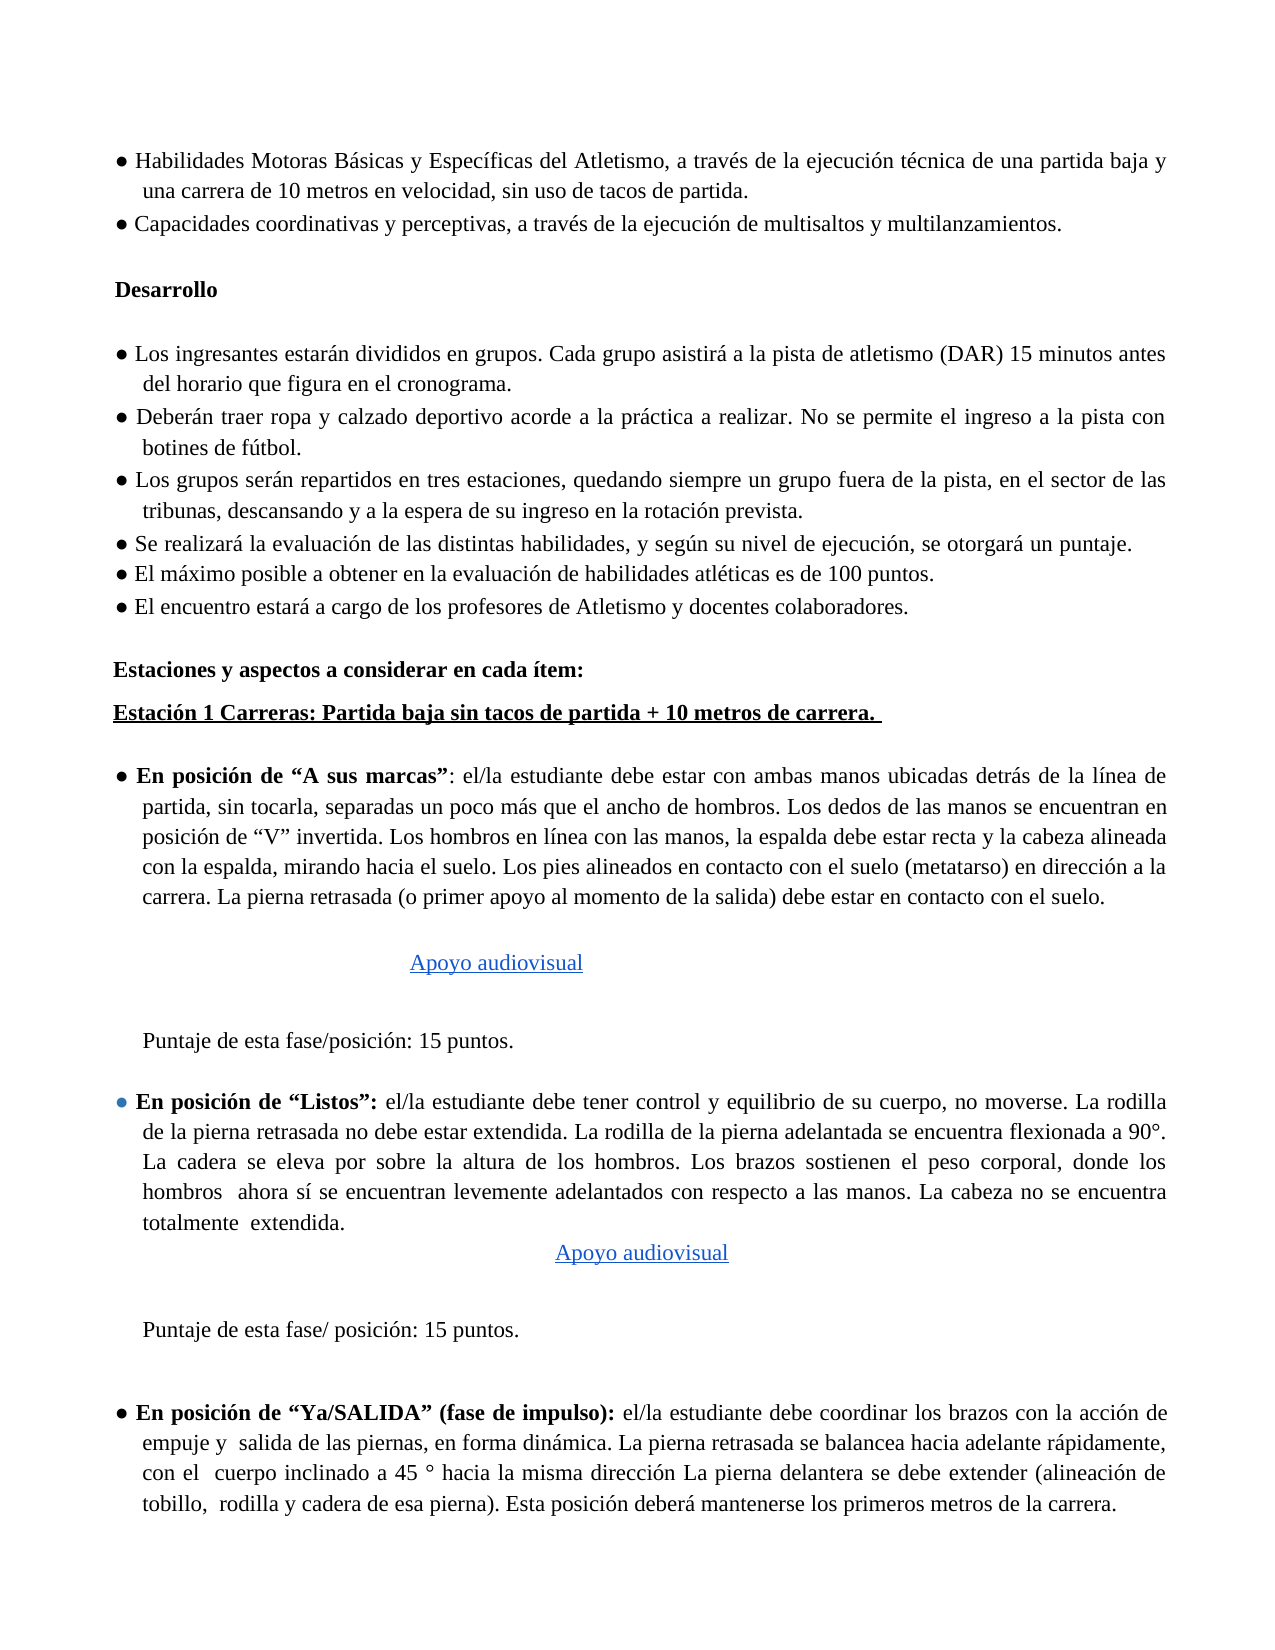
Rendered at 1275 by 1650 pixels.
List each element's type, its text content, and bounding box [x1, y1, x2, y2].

text ● Los ingresantes estarán divididos en grupos. Cada grupo asistirá a la pista de atletismo (DAR) 15 minutos antes del horario que figura en el cronograma. [114, 340, 1168, 397]
text ● Los grupos serán repartidos en tres estaciones, quedando siempre un grupo fuera de la pista, en el sector de las tribunas, descansando y a la espera de su ingreso en la rotación prevista. [114, 466, 1168, 523]
text ● En posición de “Listos”: el/la estudiante debe tener control y equilibrio de su cuerpo, no moverse. La rodilla de la pierna retrasada no debe estar extendida. La rodilla de la pierna adelantada se encuentra flexionada a 90°. La cadera se eleva por sobre la altura de los hombros. Los brazos sostienen el peso corporal, donde los hombros ahora sí se encuentran levemente adelantados con respecto a las manos. La cabeza no se encuentra totalmente extendida. [114, 1088, 1168, 1235]
text ● En posición de “A sus marcas”: el/la estudiante debe estar con ambas manos ubicadas detrás de la línea de partida, sin tocarla, separadas un poco más que el ancho de hombros. Los dedos de las manos se encuentran en posición de “V” invertida. Los hombros en línea con las manos, la espalda debe estar recta y la cabeza alineada con la espalda, mirando hacia el suelo. Los pies alineados en contacto con el suelo (metatarso) en dirección a la carrera. La pierna retrasada (o primer apoyo al momento de la salida) debe estar en contacto con el suelo. [114, 762, 1168, 910]
text ● Habilidades Motoras Básicas y Específicas del Atletismo, a través de la ejecución técnica de una partida baja y una carrera de 10 metros en velocidad, sin uso de tacos de partida. [114, 147, 1168, 204]
text ● En posición de “Ya/SALIDA” (fase de impulso): el/la estudiante debe coordinar los brazos con la acción de empuje y salida de las piernas, en forma dinámica. La pierna retrasada se balancea hacia adelante rápidamente, con el cuerpo inclinado a 45 ° hacia la misma dirección La pierna delantera se debe extender (alineación de tobillo, rodilla y cadera de esa pierna). Esta posición deberá mantenerse los primeros metros de la carrera. [114, 1399, 1168, 1516]
text Estación 1 Carreras: Partida baja sin tacos de partida + 10 metros de carrera. [113, 699, 1176, 725]
text ● Deberán traer ropa y calzado deportivo acorde a la práctica a realizar. No se permite el ingreso a la pista con botines de fútbol. [114, 403, 1168, 460]
text Puntaje de esta fase/ posición: 15 puntos. [142, 1317, 1176, 1343]
text ● Se realizará la evaluación de las distintas habilidades, y según su nivel de ejecución, se otorgará un puntaje. ● El máximo posible a obtener en la evaluación de habilidades atléticas es de 100 puntos. [114, 529, 1134, 586]
text Desarrollo [114, 276, 1176, 303]
text Apoyo audiovisual [112, 949, 880, 976]
text ● El encuentro estará a cargo de los profesores de Atletismo y docentes colaboradores. [114, 593, 1134, 619]
text ● Capacidades coordinativas y perceptivas, a través de la ejecución de multisaltos y multilanzamientos. [114, 210, 1176, 237]
text Puntaje de esta fase/posición: 15 puntos. [142, 1027, 1176, 1054]
text Apoyo audiovisual [114, 1239, 1168, 1265]
text Estaciones y aspectos a considerar en cada ítem: [113, 656, 1176, 682]
